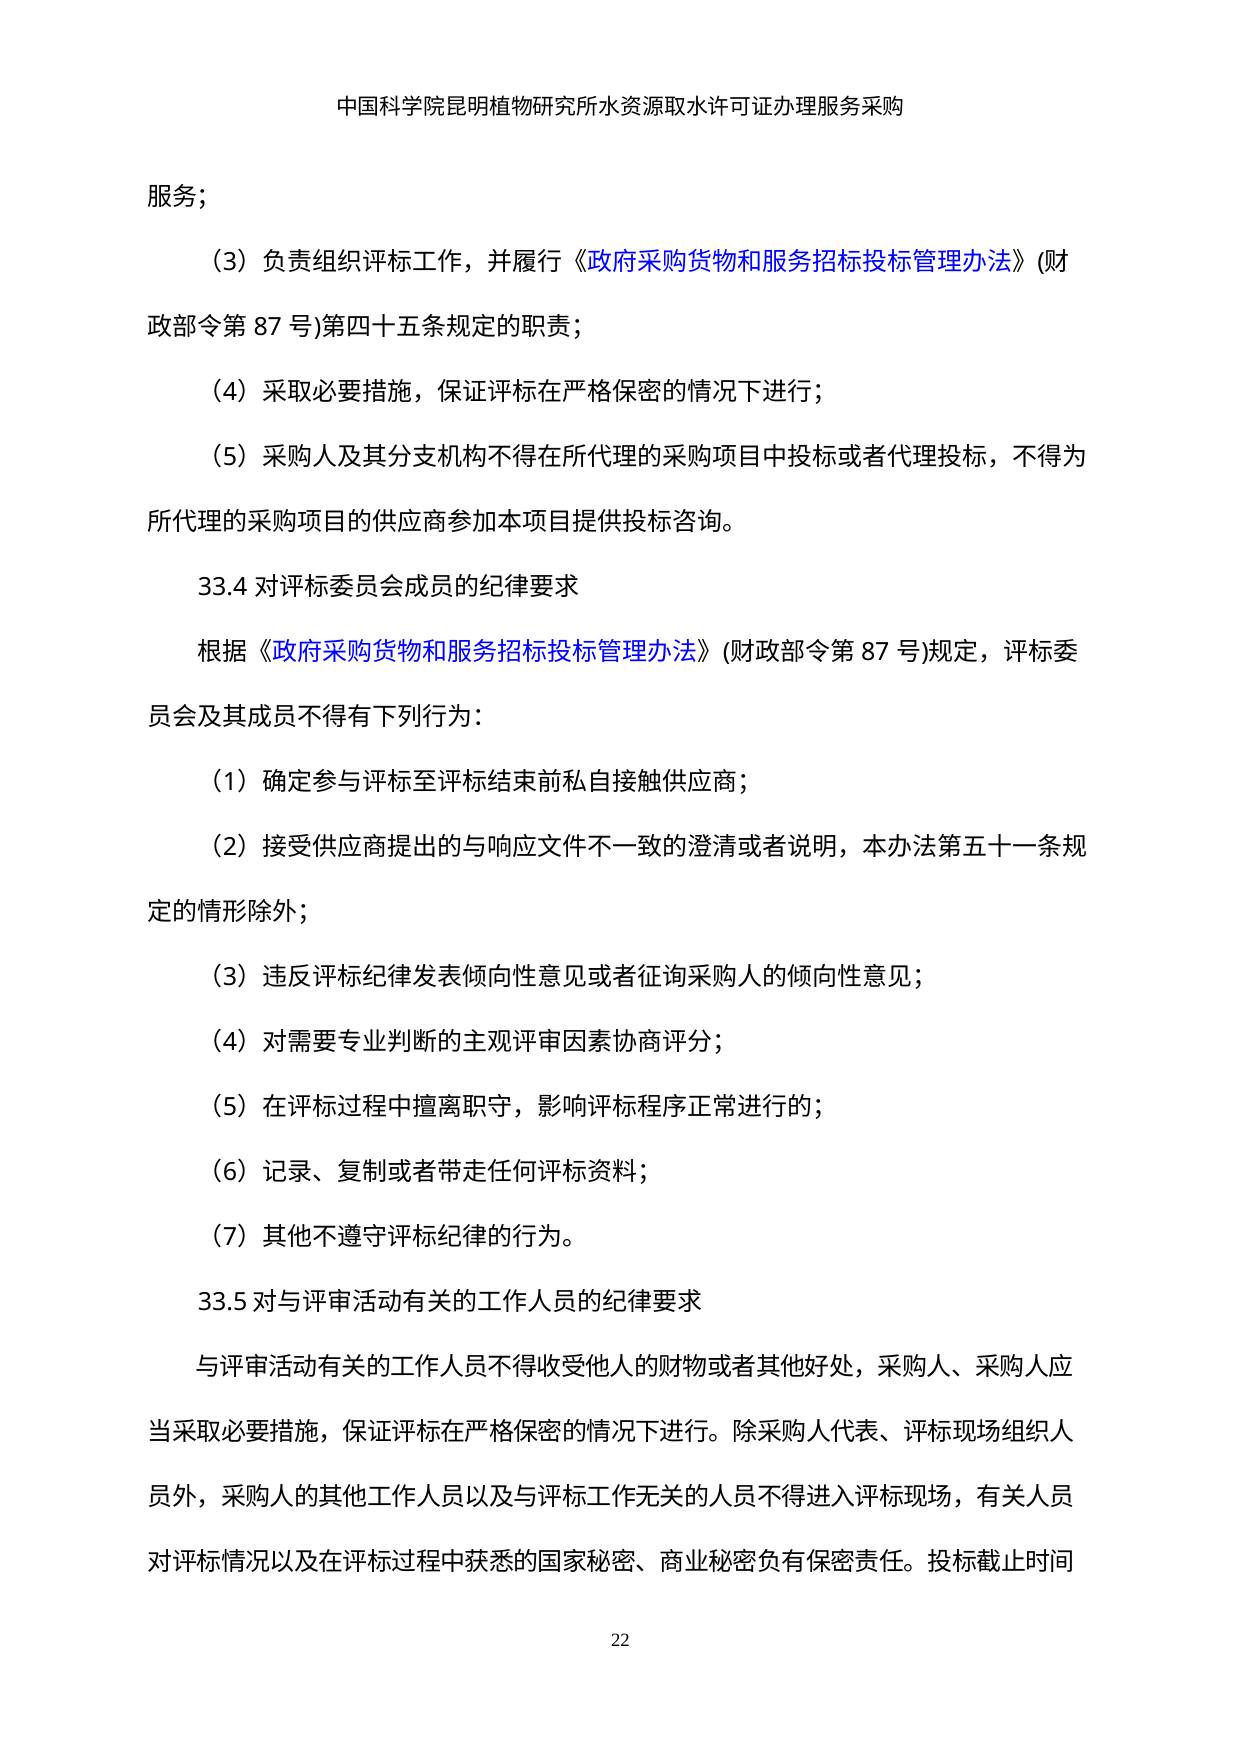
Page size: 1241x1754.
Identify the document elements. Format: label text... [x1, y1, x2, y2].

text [148, 1332, 1092, 1592]
text 33.5对与评审活动有关的工作人员的纪律要求 [148, 1267, 1092, 1332]
text （5）在评标过程中擅离职守，影响评标程序正常进行的； [148, 1072, 1092, 1137]
text （2）接受供应商提出的与响应文件不一致的澄清或者说明，本办法第五十一条规定的情形除外； [148, 812, 1092, 942]
text 33.4 对评标委员会成员的纪律要求 [148, 552, 1092, 617]
text （4）采取必要措施，保证评标在严格保密的情况下进行； [148, 357, 1092, 422]
text （1）确定参与评标至评标结束前私自接触供应商； [148, 747, 1092, 812]
text （4）对需要专业判断的主观评审因素协商评分； [148, 1007, 1092, 1072]
text 根据《政府采购货物和服务招标投标管理办法》(财政部令第 87 号)规定，评标委员会及其成员不得有下列行为： [148, 617, 1092, 747]
text （3）负责组织评标工作，并履行《政府采购货物和服务招标投标管理办法》(财政部令第 87 号)第四十五条规定的职责； [148, 227, 1092, 357]
text （5）采购人及其分支机构不得在所代理的采购项目中投标或者代理投标，不得为所代理的采购项目的供应商参加本项目提供投标咨询。 [148, 422, 1092, 552]
text （7）其他不遵守评标纪律的行为。 [148, 1202, 1092, 1267]
text （6）记录、复制或者带走任何评标资料； [148, 1137, 1092, 1202]
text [148, 162, 1092, 227]
text （3）违反评标纪律发表倾向性意见或者征询采购人的倾向性意见； [148, 942, 1092, 1007]
